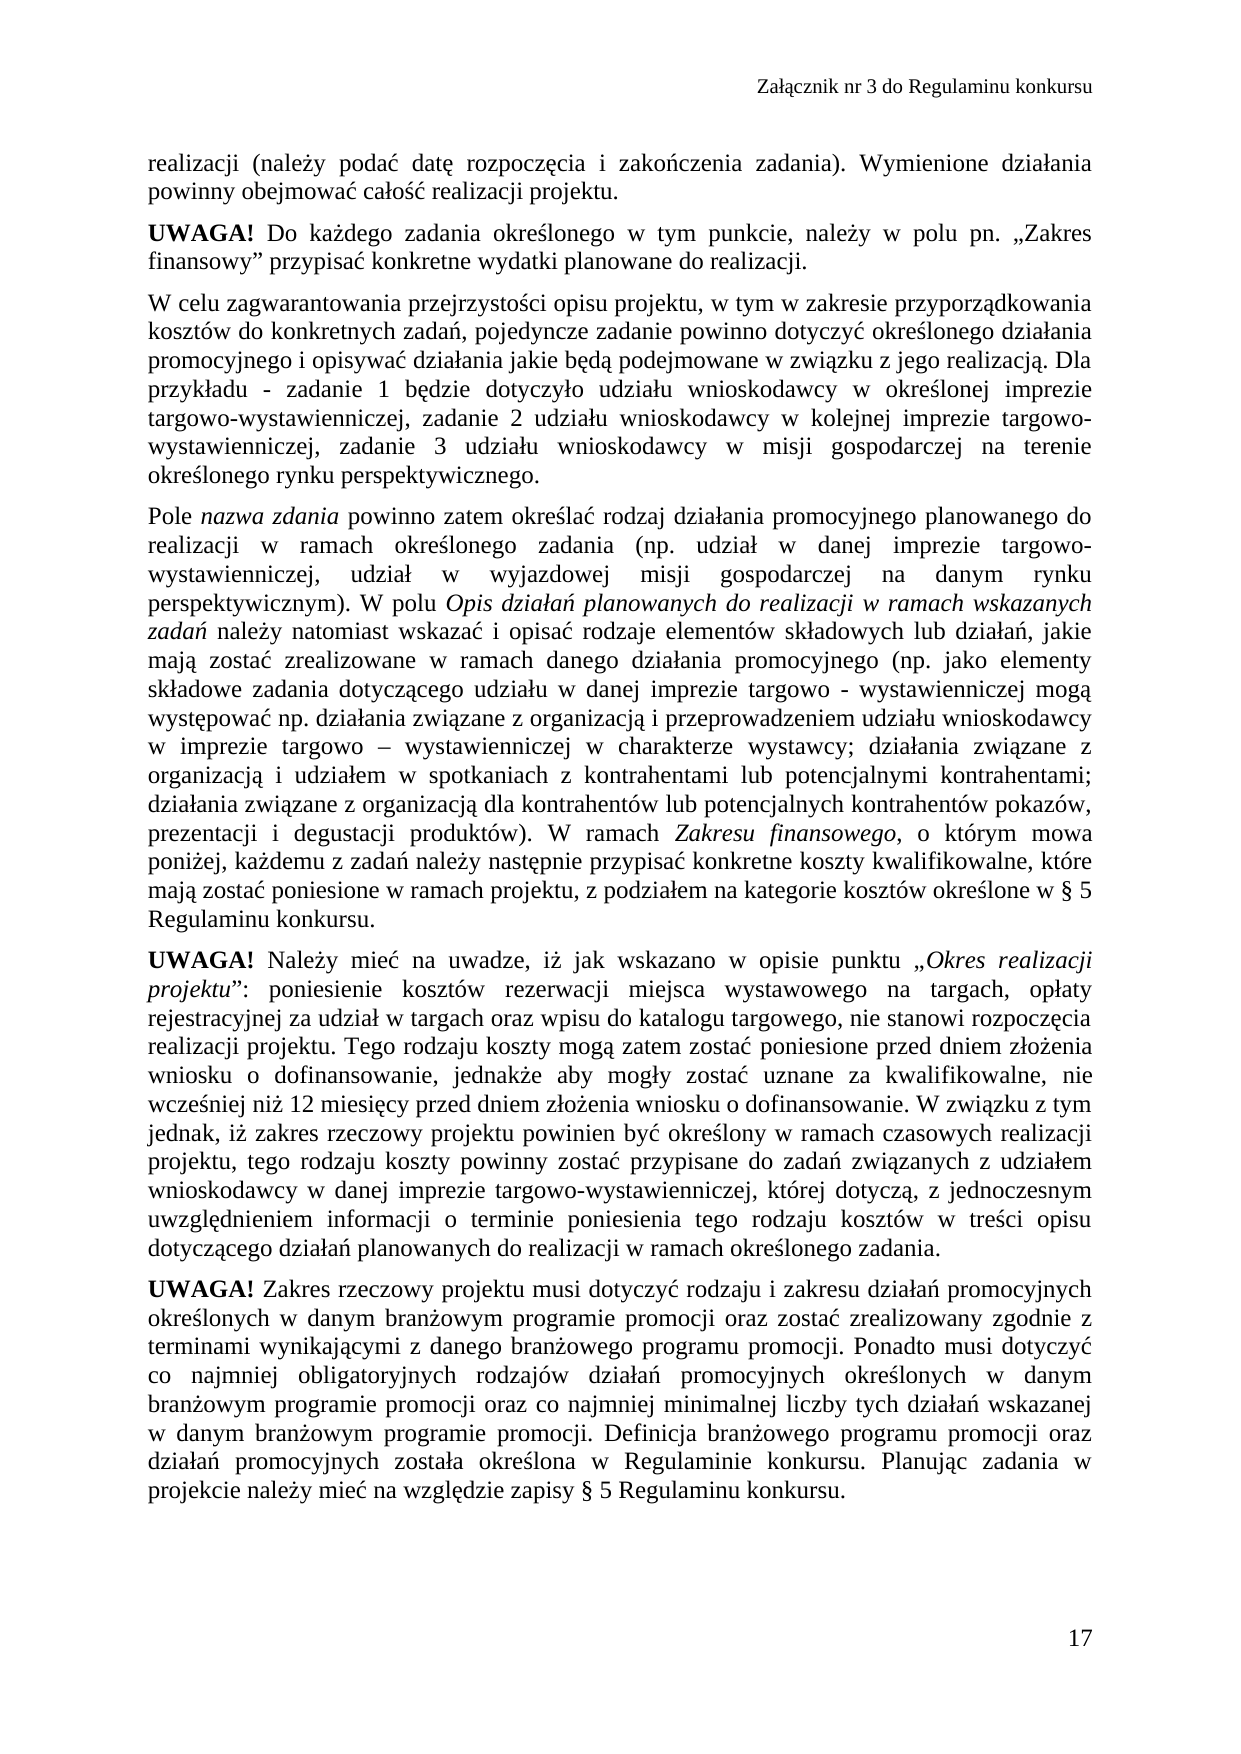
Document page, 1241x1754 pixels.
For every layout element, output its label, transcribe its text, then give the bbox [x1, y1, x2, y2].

text Pole nazwa zdania powinno zatem określać rodzaj działania promocyjnego planowanego do realizacji w ramach określonego zadania (np. udział w danej imprezie targowo-wystawienniczej, udział w wyjazdowej misji gospodarczej na danym rynku perspektywicznym). W polu Opis działań planowanych do realizacji w ramach wskazanych zadań należy natomiast wskazać i opisać rodzaje elementów składowych lub działań, jakie mają zostać zrealizowane w ramach danego działania promocyjnego (np. jako elementy składowe zadania dotyczącego udziału w danej imprezie targowo - wystawienniczej mogą występować np. działania związane z organizacją i przeprowadzeniem udziału wnioskodawcy w imprezie targowo – wystawienniczej w charakterze wystawcy; działania związane z organizacją i udziałem w spotkaniach z kontrahentami lub potencjalnymi kontrahentami; działania związane z organizacją dla kontrahentów lub potencjalnych kontrahentów pokazów, prezentacji i degustacji produktów). W ramach Zakresu finansowego, o którym mowa poniżej, każdemu z zadań należy następnie przypisać konkretne koszty kwalifikowalne, które mają zostać poniesione w ramach projektu, z podziałem na kategorie kosztów określone w § 5 Regulaminu konkursu. [148, 501, 1093, 933]
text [148, 148, 1093, 205]
text UWAGA! Należy mieć na uwadze, iż jak wskazano w opisie punktu „Okres realizacji projektu”: poniesienie kosztów rezerwacji miejsca wystawowego na targach, opłaty rejestracyjnej za udział w targach oraz wpisu do katalogu targowego, nie stanowi rozpoczęcia realizacji projektu. Tego rodzaju koszty mogą zatem zostać poniesione przed dniem złożenia wniosku o dofinansowanie, jednakże aby mogły zostać uznane za kwalifikowalne, nie wcześniej niż 12 miesięcy przed dniem złożenia wniosku o dofinansowanie. W związku z tym jednak, iż zakres rzeczowy projektu powinien być określony w ramach czasowych realizacji projektu, tego rodzaju koszty powinny zostać przypisane do zadań związanych z udziałem wnioskodawcy w danej imprezie targowo-wystawienniczej, której dotyczą, z jednoczesnym uwzględnieniem informacji o terminie poniesienia tego rodzaju kosztów w treści opisu dotyczącego działań planowanych do realizacji w ramach określonego zadania. [148, 945, 1093, 1261]
text UWAGA! Do każdego zadania określonego w tym punkcie, należy w polu pn. „Zakres finansowy” przypisać konkretne wydatki planowane do realizacji. [148, 218, 1093, 275]
text UWAGA! Zakres rzeczowy projektu musi dotyczyć rodzaju i zakresu działań promocyjnych określonych w danym branżowym programie promocji oraz zostać zrealizowany zgodnie z terminami wynikającymi z danego branżowego programu promocji. Ponadto musi dotyczyć co najmniej obligatoryjnych rodzajów działań promocyjnych określonych w danym branżowym programie promocji oraz co najmniej minimalnej liczby tych działań wskazanej w danym branżowym programie promocji. Definicja branżowego programu promocji oraz działań promocyjnych została określona w Regulaminie konkursu. Planując zadania w projekcie należy mieć na względzie zapisy § 5 Regulaminu konkursu. [148, 1274, 1093, 1504]
text W celu zagwarantowania przejrzystości opisu projektu, w tym w zakresie przyporządkowania kosztów do konkretnych zadań, pojedyncze zadanie powinno dotyczyć określonego działania promocyjnego i opisywać działania jakie będą podejmowane w związku z jego realizacją. Dla przykładu - zadanie 1 będzie dotyczyło udziału wnioskodawcy w określonej imprezie targowo-wystawienniczej, zadanie 2 udziału wnioskodawcy w kolejnej imprezie targowo-wystawienniczej, zadanie 3 udziału wnioskodawcy w misji gospodarczej na terenie określonego rynku perspektywicznego. [148, 288, 1093, 489]
